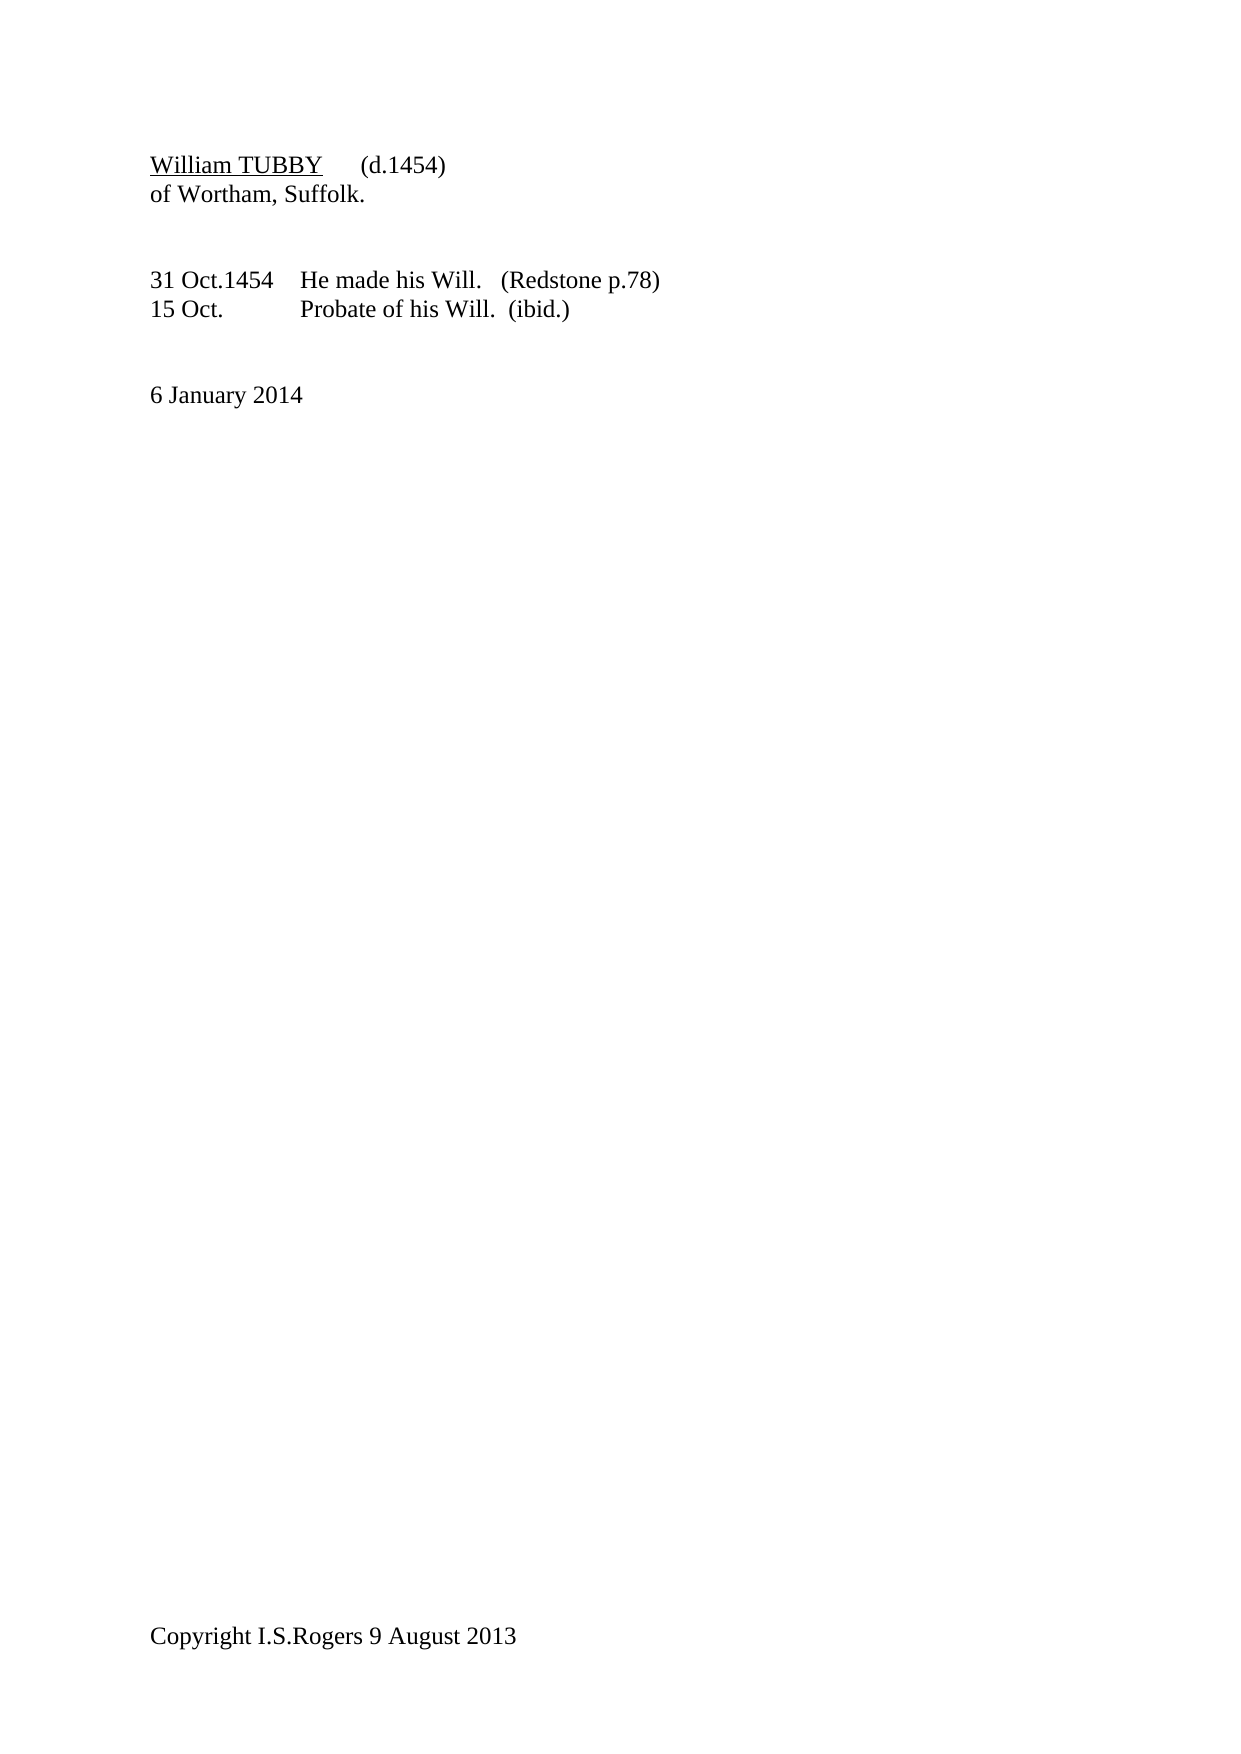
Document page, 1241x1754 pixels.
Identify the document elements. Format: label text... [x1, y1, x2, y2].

text 31 Oct.1454 He made his Will. (Redstone p.78) [150, 265, 1090, 294]
text 15 Oct. Probate of his Will. (ibid.) [150, 294, 1090, 322]
text of Wortham, Suffolk. [150, 179, 1090, 207]
text William TUBBY (d.1454) [150, 150, 1090, 179]
text 6 January 2014 [150, 380, 1090, 409]
